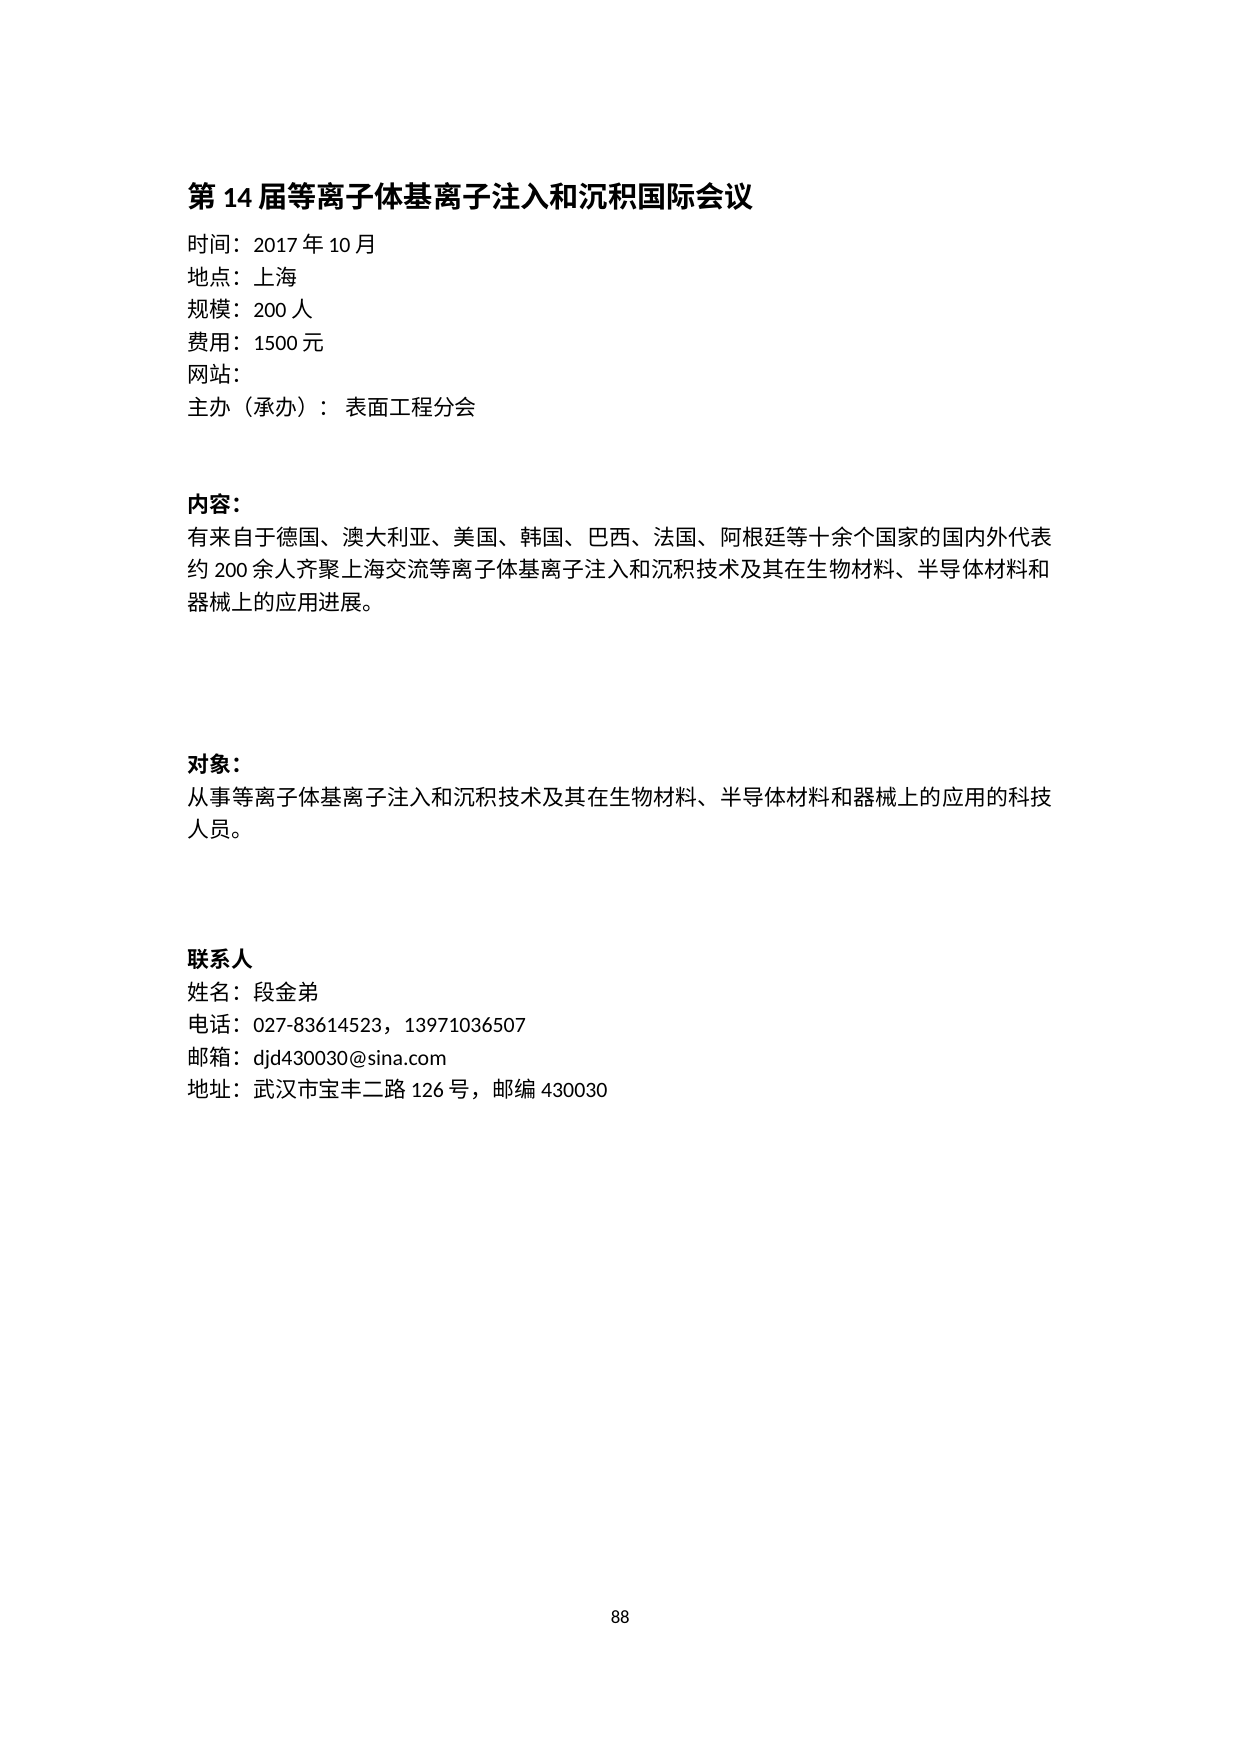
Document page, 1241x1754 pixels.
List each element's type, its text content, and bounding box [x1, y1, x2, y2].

text 有来自于德国、澳大利亚、美国、韩国、巴西、法国、阿根廷等十余个国家的国内外代表约200余人齐聚上海交流等离子体基离子注入和沉积技术及其在生物材料、半导体材料和器械上的应用进展。 [187, 519, 1053, 617]
text 地址：武汉市宝丰二路126号，邮编 430030第14届等离子体基离子注入和沉积国际会议 [187, 162, 1053, 227]
text 主办（承办）： 表面工程分会 [187, 389, 1053, 422]
text 规模：200人 [187, 292, 1053, 324]
text 费用：1500元 [187, 324, 1053, 357]
text 对象： [187, 747, 1053, 779]
text 联系人 [187, 942, 1053, 974]
text 邮箱：djd430030@sina.com [187, 1039, 1053, 1072]
text 地点：上海 [187, 259, 1053, 292]
text 时间：2017年10月 [187, 227, 1053, 259]
text 电话：027-83614523，13971036507 [187, 1007, 1053, 1039]
text 从事等离子体基离子注入和沉积技术及其在生物材料、半导体材料和器械上的应用的科技人员。 [187, 779, 1053, 844]
text 网站： [187, 357, 1053, 389]
text 内容： [187, 487, 1053, 519]
text 姓名：段金弟 [187, 974, 1053, 1007]
text 地址：武汉市宝丰二路126号，邮编 430030表层改性技术应用研讨会 [187, 1072, 1053, 1104]
